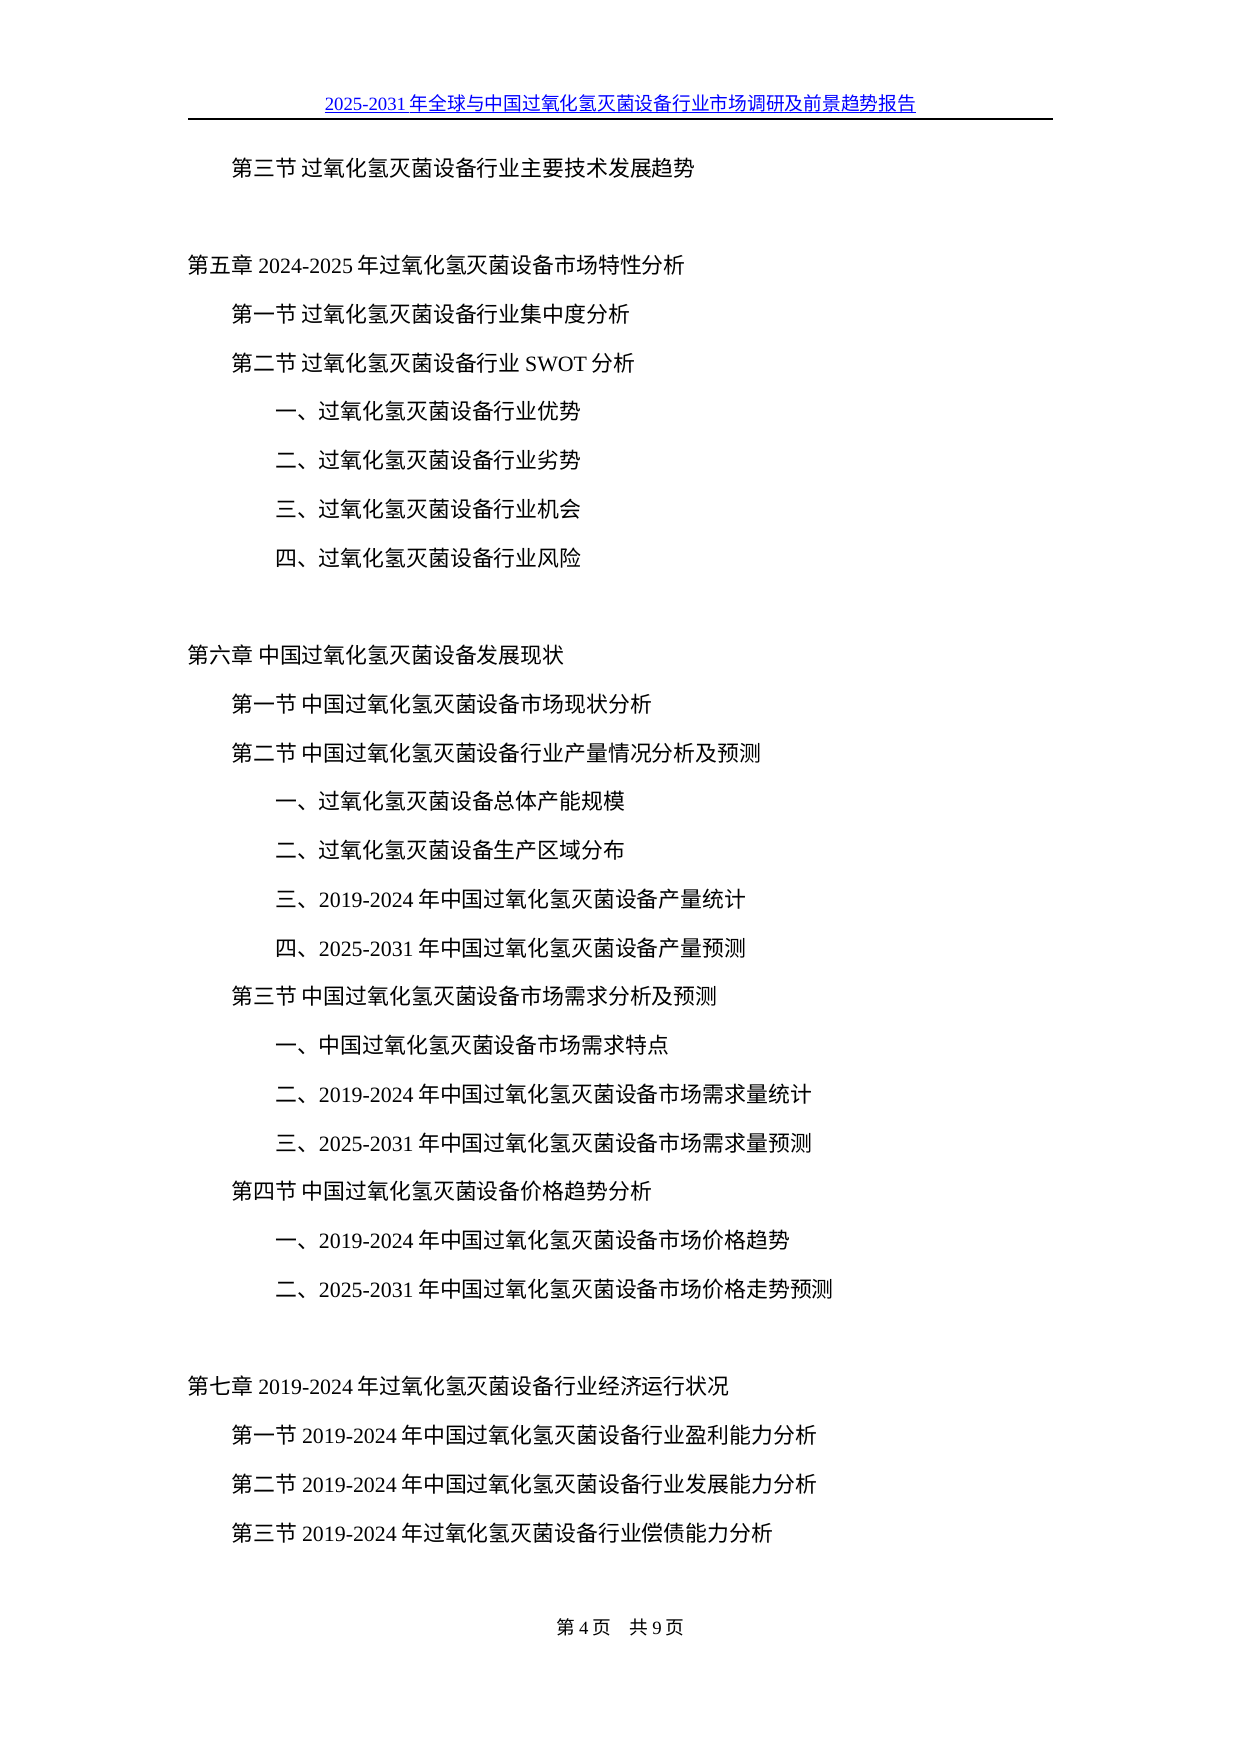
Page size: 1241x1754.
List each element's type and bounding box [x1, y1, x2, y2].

text [187, 150, 1053, 1548]
